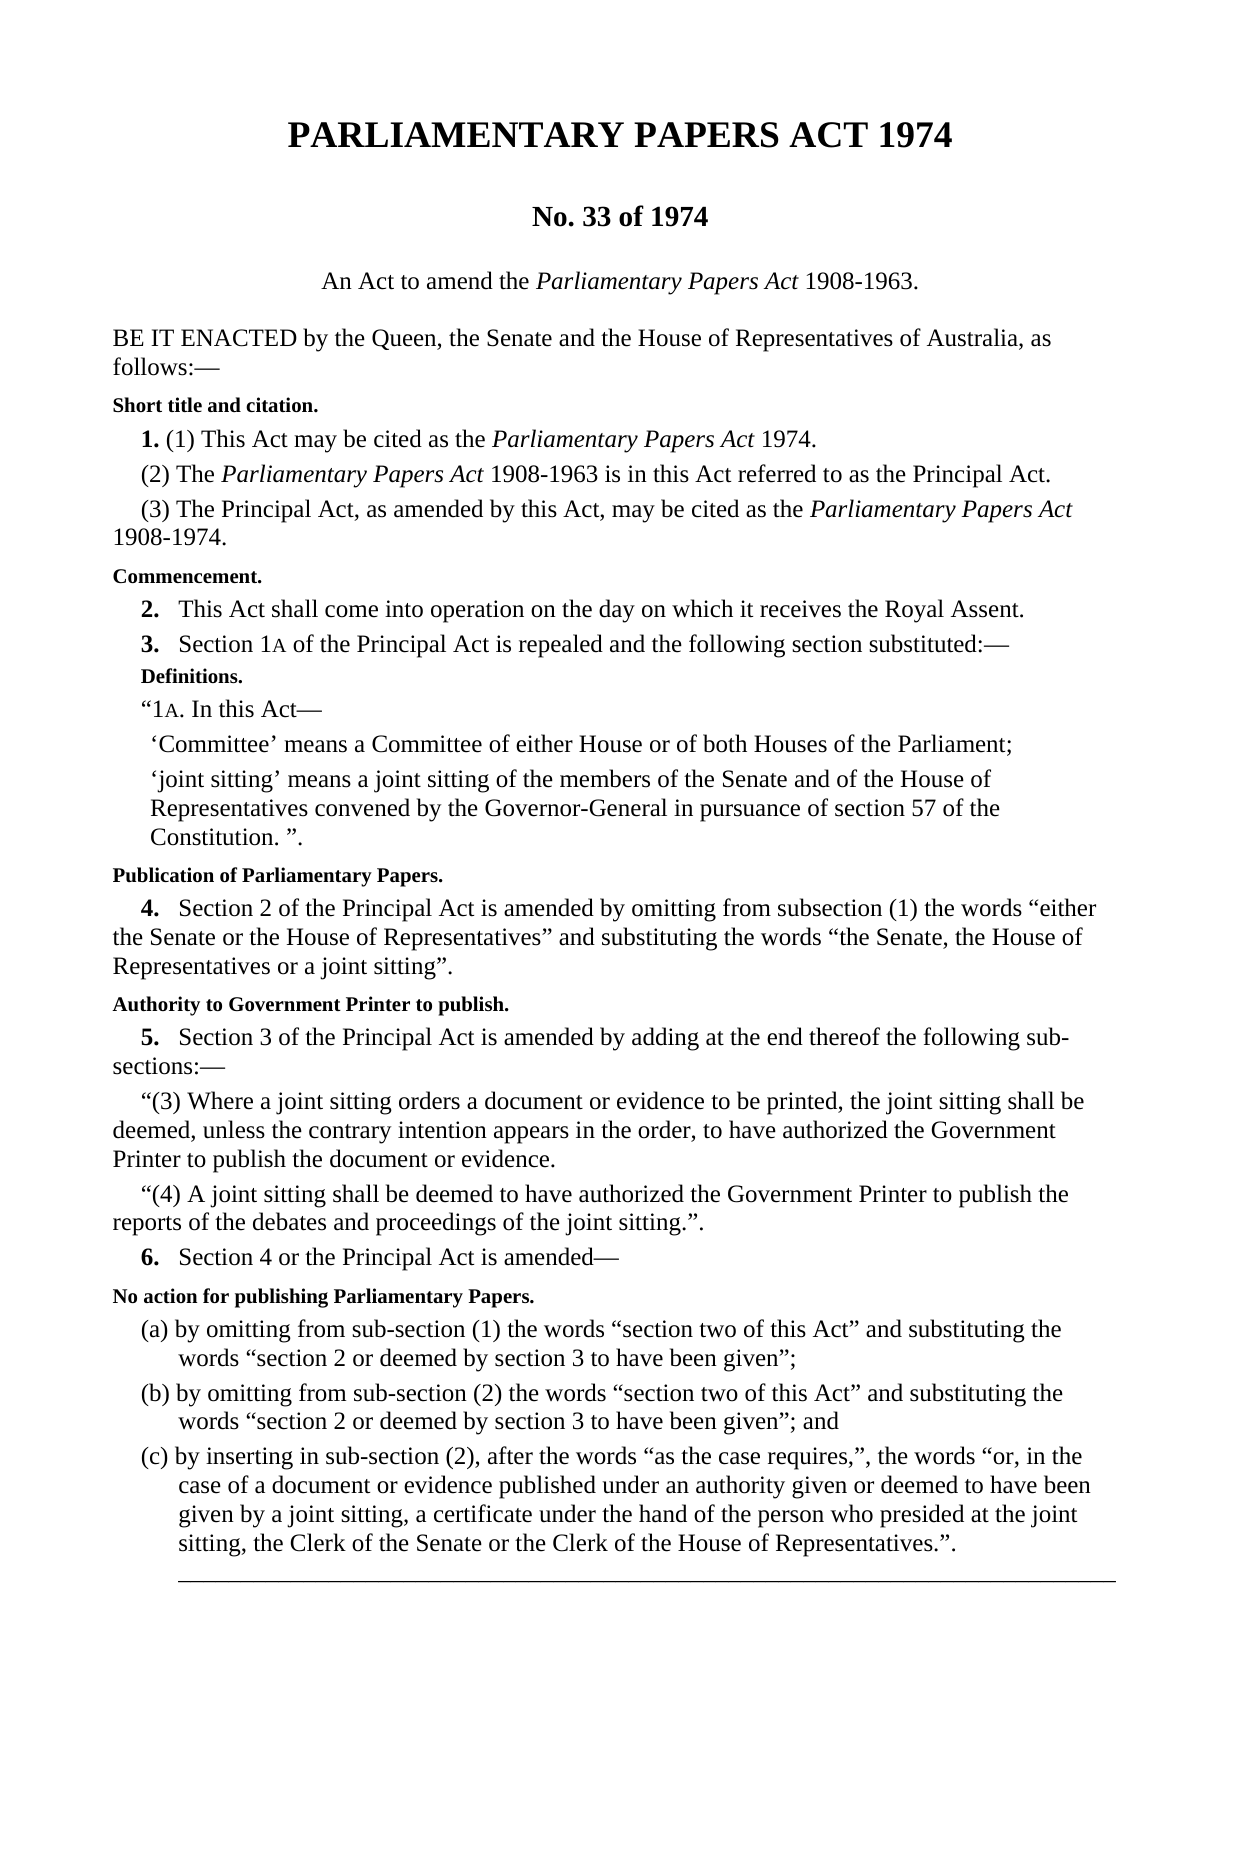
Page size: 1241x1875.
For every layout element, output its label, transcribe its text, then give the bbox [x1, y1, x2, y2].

text 1. (1) This Act may be cited as the Parliamentary Papers Act 1974. [112, 424, 1128, 452]
text 2. This Act shall come into operation on the day on which it receives the Royal Assent. [112, 594, 1128, 623]
text 4. Section 2 of the Principal Act is amended by omitting from subsection (1) the words “either the Senate or the House of Representatives” and substituting the words “the Senate, the House of Representatives or a joint sitting”. [112, 893, 1128, 979]
text Commencement. [112, 564, 1128, 588]
text An Act to amend the Parliamentary Papers Act 1908-1963. [112, 266, 1128, 294]
text (a) by omitting from sub-section (1) the words “section two of this Act” and substituting the words “section 2 or deemed by section 3 to have been given”; [141, 1314, 1128, 1371]
text ‘Committee’ means a Committee of either House or of both Houses of the Parliament; [150, 729, 1128, 758]
text (2) The Parliamentary Papers Act 1908-1963 is in this Act referred to as the Principal Act. [112, 459, 1128, 487]
text Short title and citation. [112, 393, 1128, 417]
text “1a. In this Act— [112, 694, 1128, 723]
text “(3) Where a joint sitting orders a document or evidence to be printed, the joint sitting shall be deemed, unless the contrary intention appears in the order, to have authorized the Government Printer to publish the document or evidence. [112, 1086, 1128, 1172]
text No. 33 of 1974 [112, 199, 1128, 232]
text 5. Section 3 of the Principal Act is amended by adding at the end thereof the following sub-sections:— [112, 1022, 1128, 1080]
text PARLIAMENTARY PAPERS ACT 1974 [112, 112, 1128, 156]
text Authority to Government Printer to publish. [112, 992, 1128, 1016]
text BE IT ENACTED by the Queen, the Senate and the House of Representatives of Australia, as follows:— [112, 323, 1128, 381]
text (b) by omitting from sub-section (2) the words “section two of this Act” and substituting the words “section 2 or deemed by section 3 to have been given”; and [141, 1378, 1128, 1435]
text (3) The Principal Act, as amended by this Act, may be cited as the Parliamentary Papers Act 1908-1974. [112, 494, 1128, 551]
text “(4) A joint sitting shall be deemed to have authorized the Government Printer to publish the reports of the debates and proceedings of the joint sitting.”. [112, 1179, 1128, 1236]
text Definitions. [112, 664, 1128, 688]
text 3. Section 1a of the Principal Act is repealed and the following section substituted:— [112, 629, 1128, 658]
text Publication of Parliamentary Papers. [112, 863, 1128, 887]
text No action for publishing Parliamentary Papers. [112, 1284, 1128, 1308]
text 6. Section 4 or the Principal Act is amended— [112, 1242, 1128, 1271]
text ‘joint sitting’ means a joint sitting of the members of the Senate and of the House of Representatives convened by the Governor-General in pursuance of section 57 of the Constitution. ”. [150, 764, 1128, 851]
text (c) by inserting in sub-section (2), after the words “as the case requires,”, the words “or, in the case of a document or evidence published under an authority given or deemed to have been given by a joint sitting, a certificate under the hand of the person who presided at the joint sitting, the Clerk of the Senate or the Clerk of the House of Representatives.”. ___________________________________________________________________________ [141, 1441, 1128, 1585]
